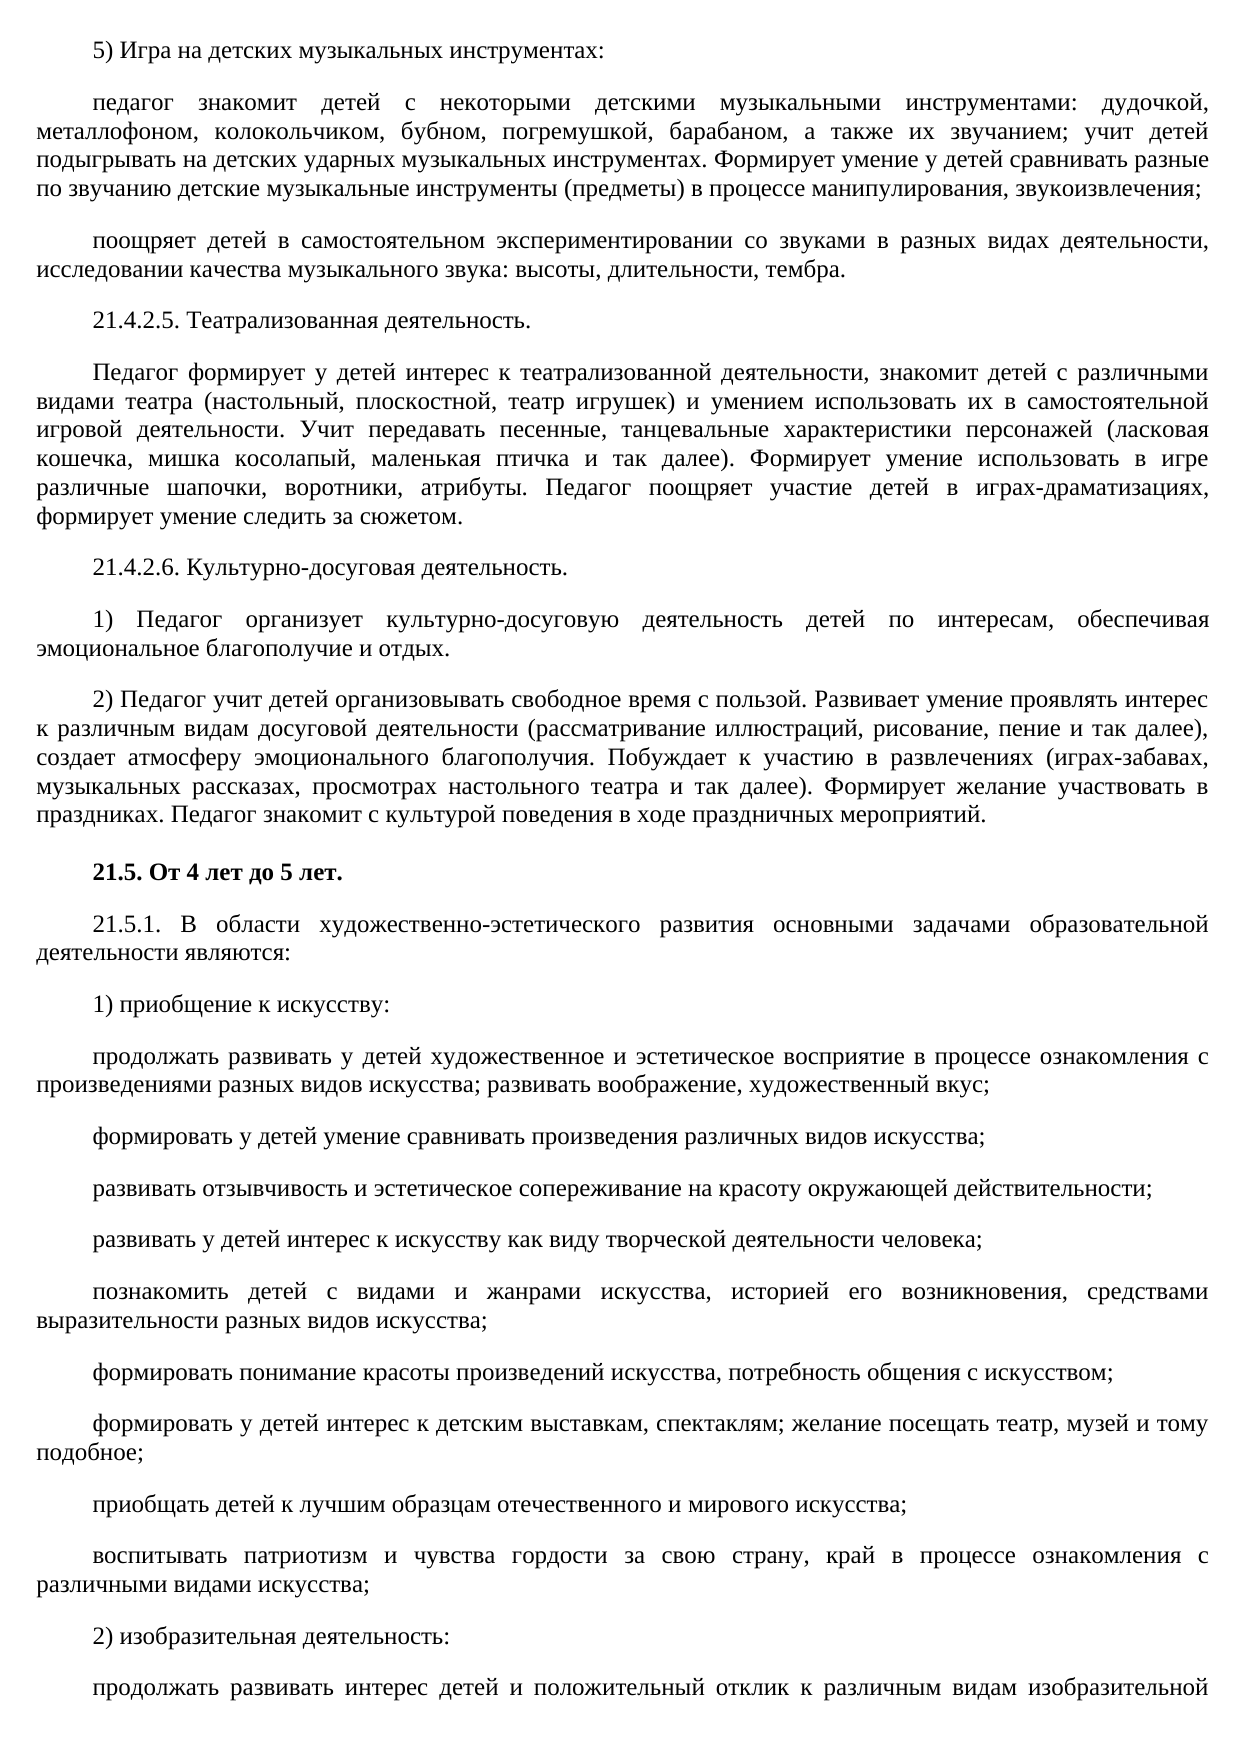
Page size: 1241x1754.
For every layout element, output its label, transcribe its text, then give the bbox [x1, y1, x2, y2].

text 1) Педагог организует культурно-досуговую деятельность детей по интересам, обеспечивая эмоциональное благополучие и отдых. [36, 604, 1210, 662]
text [36, 1672, 1210, 1701]
text 2) изобразительная деятельность: [36, 1621, 1210, 1649]
text 1) приобщение к искусству: [36, 989, 1210, 1018]
text поощряет детей в самостоятельном экспериментировании со звуками в разных видах деятельности, исследовании качества музыкального звука: высоты, длительности, тембра. [36, 225, 1210, 282]
text 21.4.2.5. Театрализованная деятельность. [36, 305, 1210, 334]
text 5) Игра на детских музыкальных инструментах: [36, 35, 1210, 64]
text формировать понимание красоты произведений искусства, потребность общения с искусством; [36, 1357, 1210, 1385]
text формировать у детей интерес к детским выставкам, спектаклям; желание посещать театр, музей и тому подобное; [36, 1408, 1210, 1466]
text познакомить детей с видами и жанрами искусства, историей его возникновения, средствами выразительности разных видов искусства; [36, 1276, 1210, 1334]
title 21.5. От 4 лет до 5 лет. [36, 857, 1210, 886]
text педагог знакомит детей с некоторыми детскими музыкальными инструментами: дудочкой, металлофоном, колокольчиком, бубном, погремушкой, барабаном, а также их звучанием; учит детей подыгрывать на детских ударных музыкальных инструментах. Формирует умение у детей сравнивать разные по звучанию детские музыкальные инструменты (предметы) в процессе манипулирования, звукоизвлечения; [36, 87, 1210, 202]
text Педагог формирует у детей интерес к театрализованной деятельности, знакомит детей с различными видами театра (настольный, плоскостной, театр игрушек) и умением использовать их в самостоятельной игровой деятельности. Учит передавать песенные, танцевальные характеристики персонажей (ласковая кошечка, мишка косолапый, маленькая птичка и так далее). Формирует умение использовать в игре различные шапочки, воротники, атрибуты. Педагог поощряет участие детей в играх-драматизациях, формирует умение следить за сюжетом. [36, 357, 1210, 529]
text 2) Педагог учит детей организовывать свободное время с пользой. Развивает умение проявлять интерес к различным видам досуговой деятельности (рассматривание иллюстраций, рисование, пение и так далее), создает атмосферу эмоционального благополучия. Побуждает к участию в развлечениях (играх-забавах, музыкальных рассказах, просмотрах настольного театра и так далее). Формирует желание участвовать в праздниках. Педагог знакомит с культурой поведения в ходе праздничных мероприятий. [36, 684, 1210, 828]
text 21.5.1. В области художественно-эстетического развития основными задачами образовательной деятельности являются: [36, 909, 1210, 966]
text развивать у детей интерес к искусству как виду творческой деятельности человека; [36, 1224, 1210, 1253]
text 21.4.2.6. Культурно-досуговая деятельность. [36, 552, 1210, 581]
text продолжать развивать у детей художественное и эстетическое восприятие в процессе ознакомления с произведениями разных видов искусства; развивать воображение, художественный вкус; [36, 1041, 1210, 1098]
text развивать отзывчивость и эстетическое сопереживание на красоту окружающей действительности; [36, 1173, 1210, 1202]
text приобщать детей к лучшим образцам отечественного и мирового искусства; [36, 1489, 1210, 1517]
text воспитывать патриотизм и чувства гордости за свою страну, край в процессе ознакомления с различными видами искусства; [36, 1540, 1210, 1598]
text формировать у детей умение сравнивать произведения различных видов искусства; [36, 1121, 1210, 1150]
